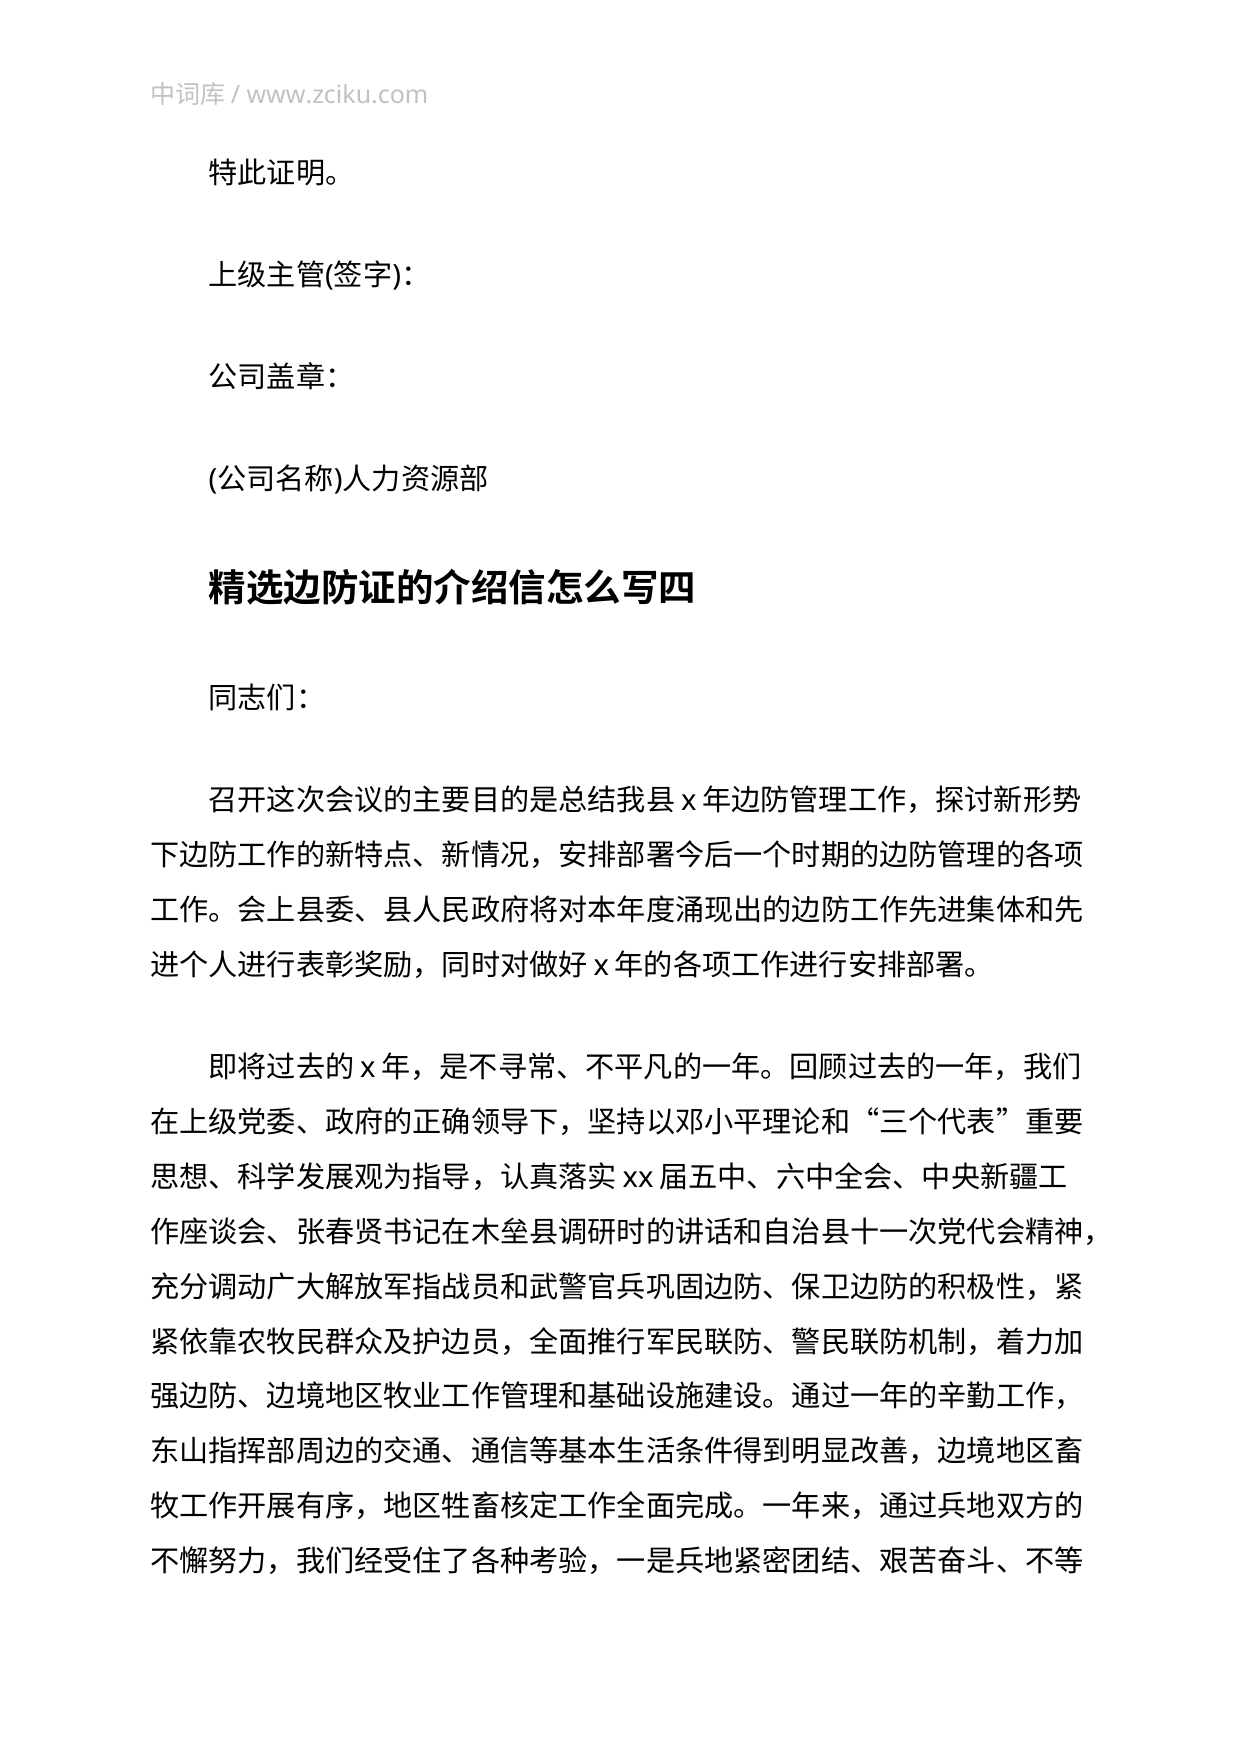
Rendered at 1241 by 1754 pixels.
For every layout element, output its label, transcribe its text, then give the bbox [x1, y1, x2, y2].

text 同志们： [150, 675, 1090, 717]
text 公司盖章： [150, 354, 1090, 396]
text 召开这次会议的主要目的是总结我县x年边防管理工作，探讨新形势下边防工作的新特点、新情况，安排部署今后一个时期的边防管理的各项工作。会上县委、县人民政府将对本年度涌现出的边防工作先进集体和先进个人进行表彰奖励，同时对做好x年的各项工作进行安排部署。 [150, 777, 1090, 984]
text 上级主管(签字)： [150, 252, 1090, 294]
text (公司名称)人力资源部 [150, 456, 1090, 498]
text 特此证明。 [150, 150, 1090, 192]
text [150, 1043, 1090, 1580]
text 精选边防证的介绍信怎么写四 [150, 557, 1090, 612]
